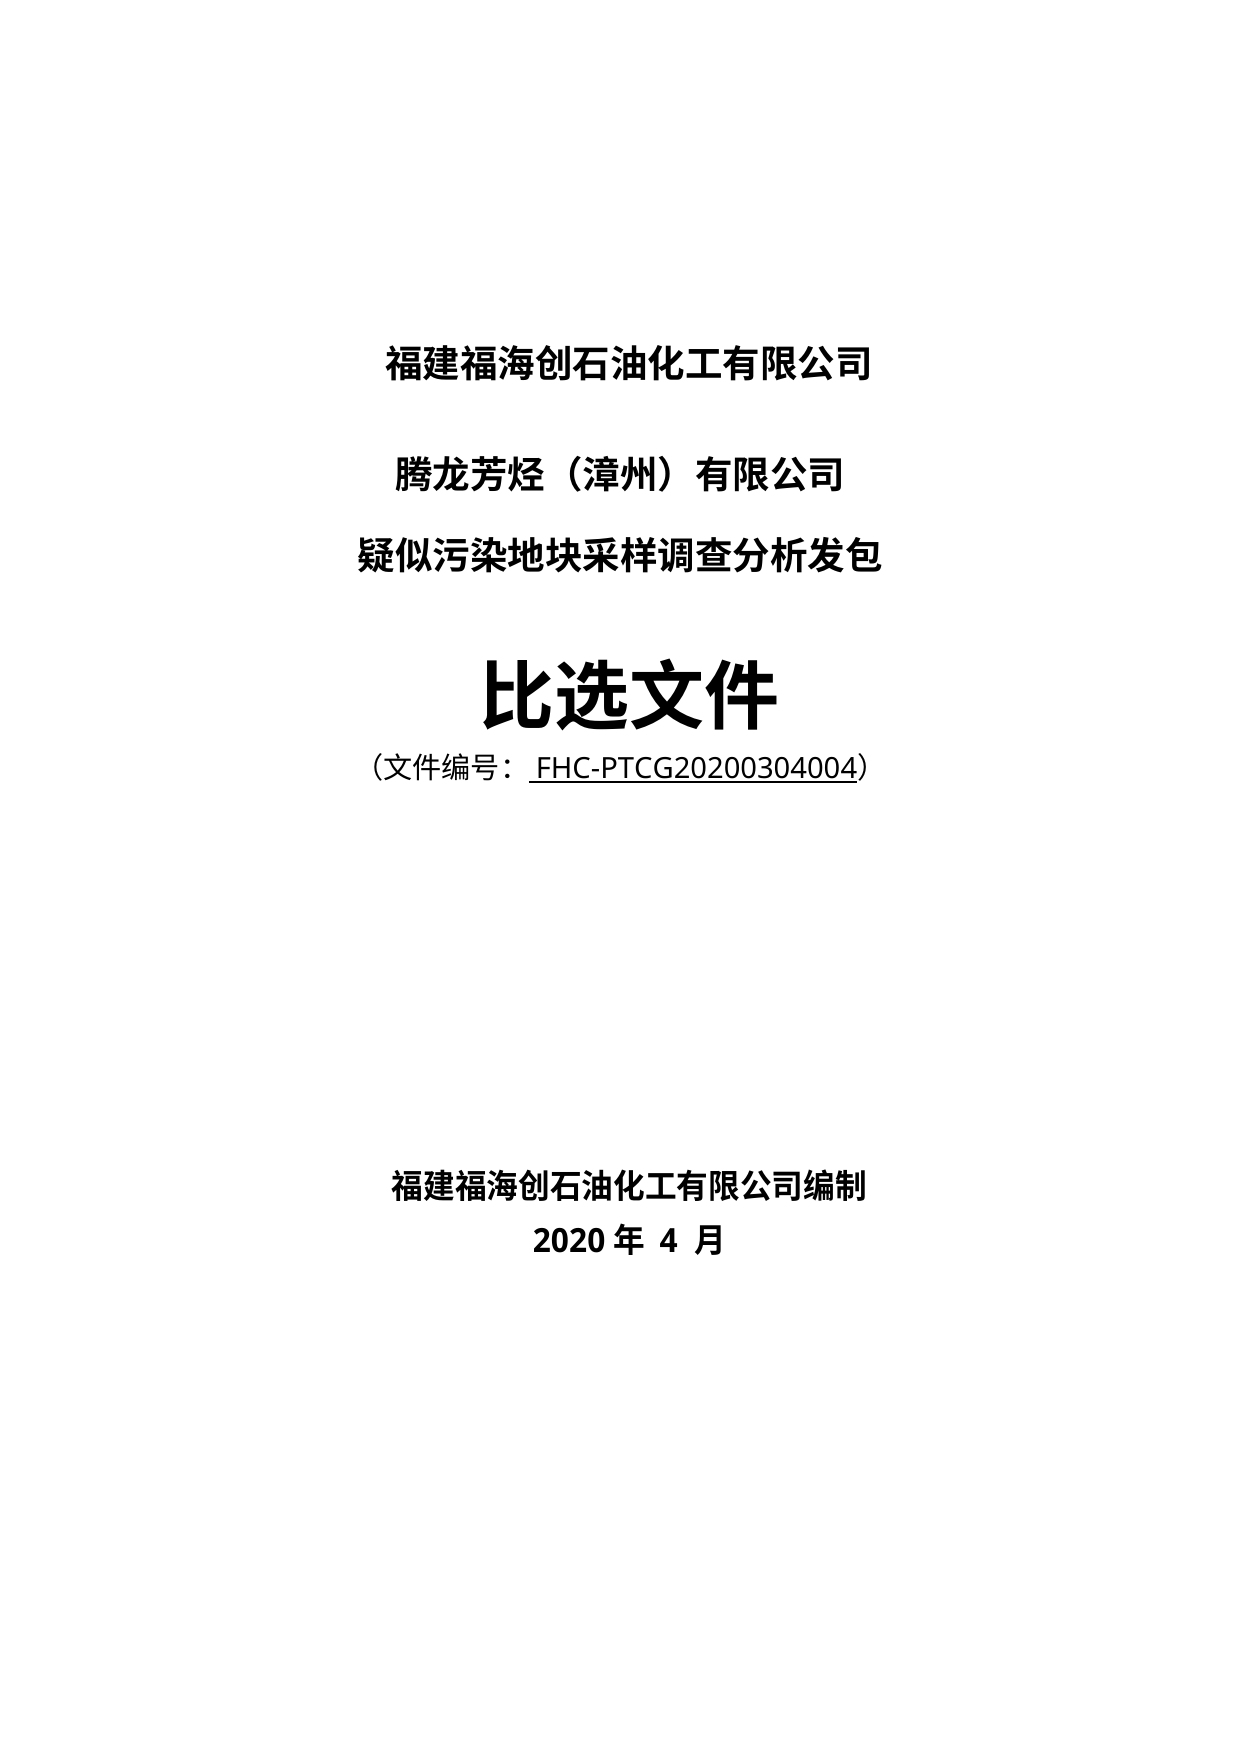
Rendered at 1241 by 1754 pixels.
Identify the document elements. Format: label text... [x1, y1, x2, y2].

text （文件编号： FHC-PTCG20200304004） [175, 745, 1065, 787]
text 腾龙芳烃（漳州）有限公司 [175, 445, 1065, 499]
text 福建福海创石油化工有限公司 [192, 312, 1065, 394]
text 疑似污染地块采样调查分析发包 [175, 526, 1065, 580]
text 福建福海创石油化工有限公司编制2020 年 4 月 [390, 1159, 868, 1262]
text 比选文件 [193, 636, 1065, 745]
